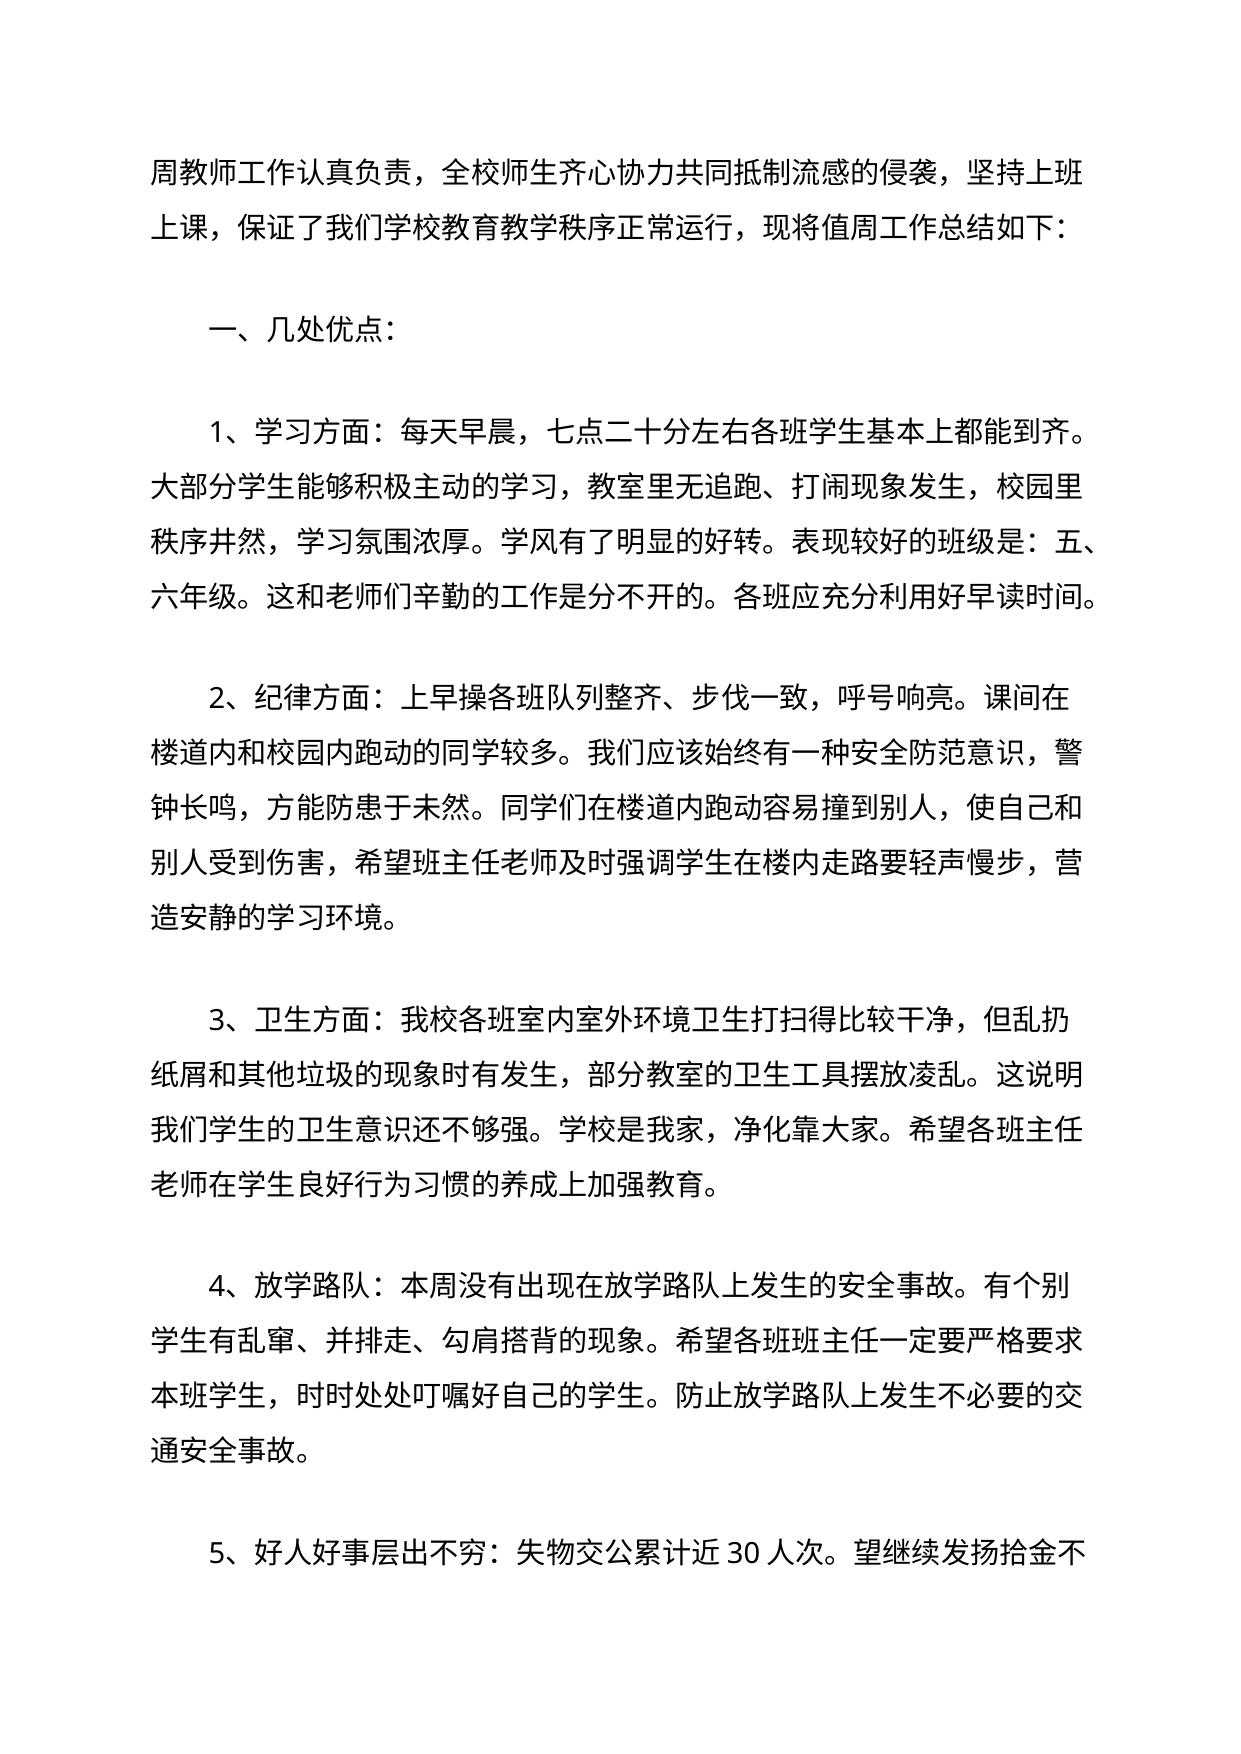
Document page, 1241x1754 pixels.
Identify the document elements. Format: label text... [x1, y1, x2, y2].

text 一、几处优点： [150, 307, 1090, 349]
text 4、放学路队：本周没有出现在放学路队上发生的安全事故。有个别学生有乱窜、并排走、勾肩搭背的现象。希望各班班主任一定要严格要求本班学生，时时处处叮嘱好自己的学生。防止放学路队上发生不必要的交通安全事故。 [150, 1263, 1090, 1470]
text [150, 1529, 1090, 1572]
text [150, 150, 1090, 247]
text 3、卫生方面：我校各班室内室外环境卫生打扫得比较干净，但乱扔纸屑和其他垃圾的现象时有发生，部分教室的卫生工具摆放凌乱。这说明我们学生的卫生意识还不够强。学校是我家，净化靠大家。希望各班主任老师在学生良好行为习惯的养成上加强教育。 [150, 996, 1090, 1203]
text 2、纪律方面：上早操各班队列整齐、步伐一致，呼号响亮。课间在楼道内和校园内跑动的同学较多。我们应该始终有一种安全防范意识，警钟长鸣，方能防患于未然。同学们在楼道内跑动容易撞到别人，使自己和别人受到伤害，希望班主任老师及时强调学生在楼内走路要轻声慢步，营造安静的学习环境。 [150, 675, 1090, 937]
text 1、学习方面：每天早晨，七点二十分左右各班学生基本上都能到齐。大部分学生能够积极主动的学习，教室里无追跑、打闹现象发生，校园里秩序井然，学习氛围浓厚。学风有了明显的好转。表现较好的班级是：五、六年级。这和老师们辛勤的工作是分不开的。各班应充分利用好早读时间。 [150, 408, 1090, 616]
